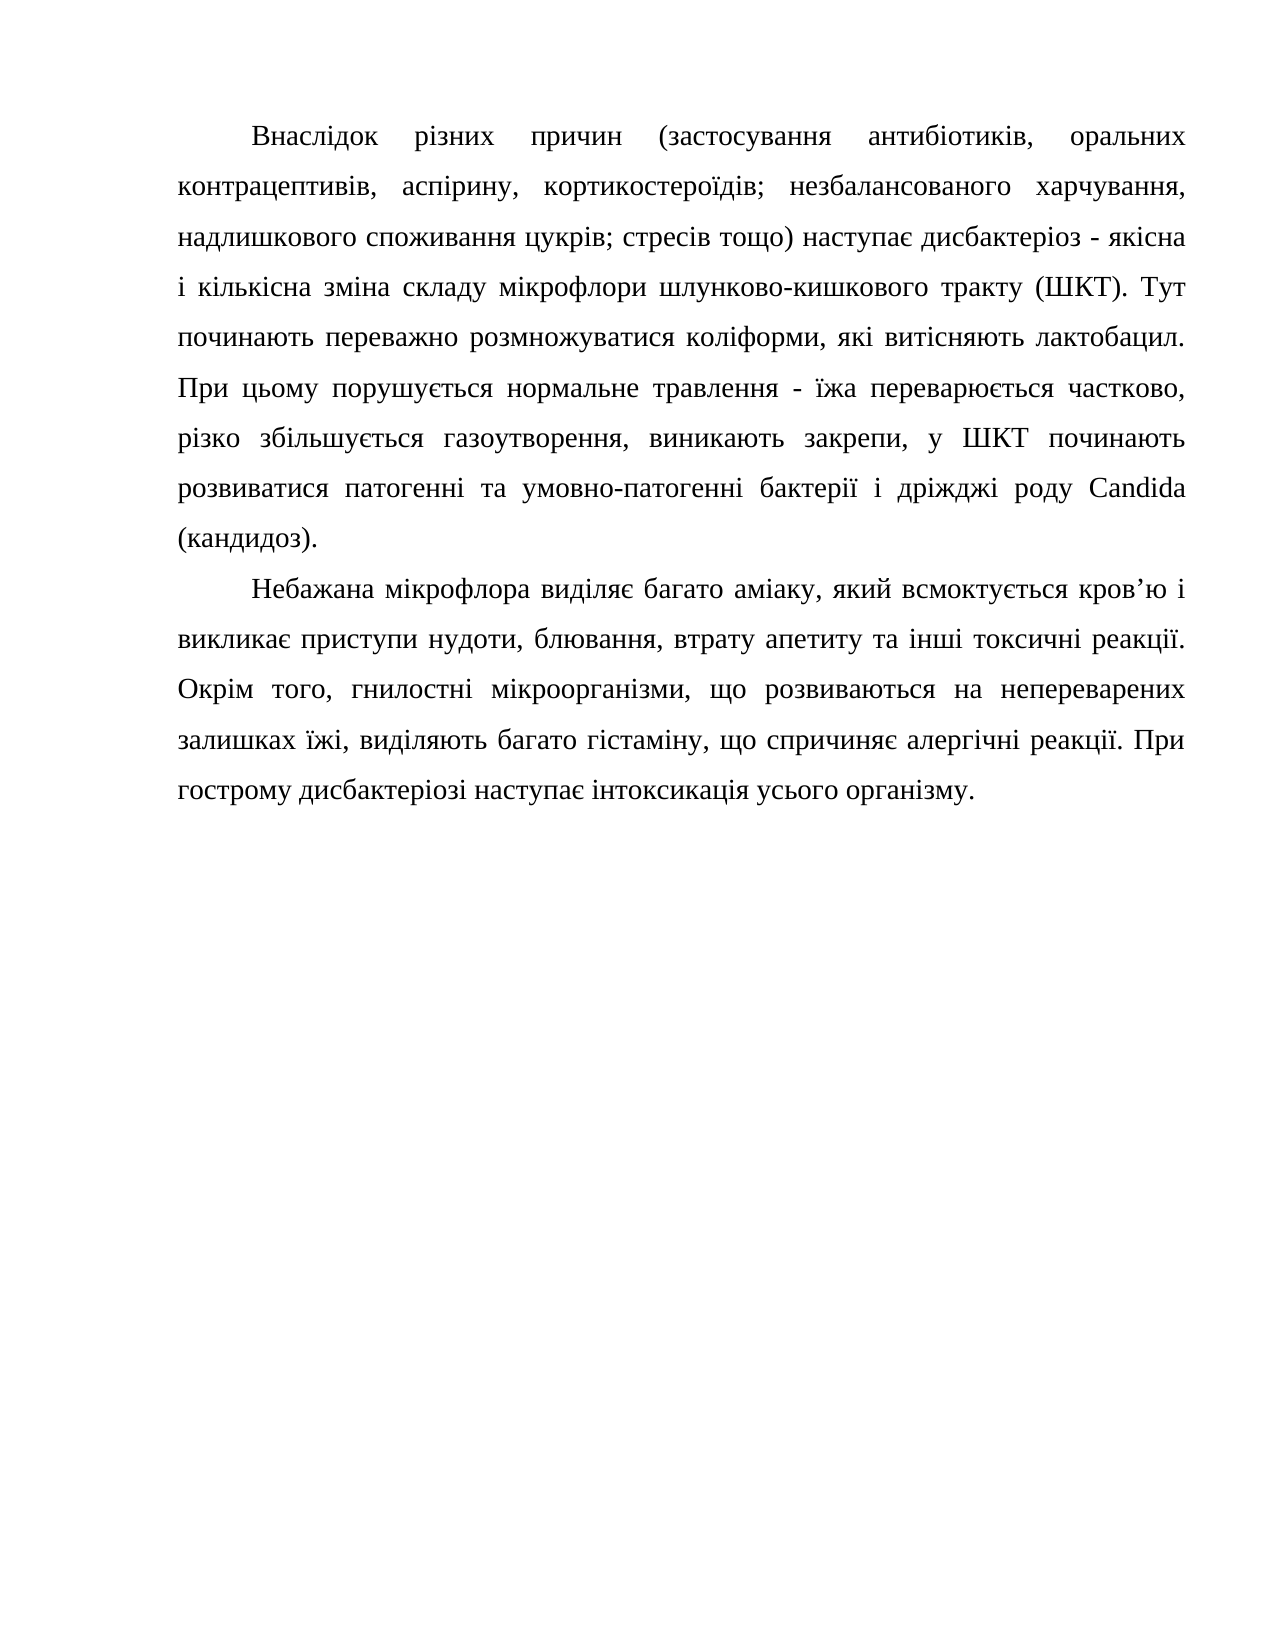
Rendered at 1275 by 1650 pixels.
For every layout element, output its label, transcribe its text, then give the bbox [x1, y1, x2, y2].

text Внаслідок різних причин (застосування антибіотиків, оральних контрацептивів, аспірину, кортикостероїдів; незбалансованого харчування, надлишкового споживання цукрів; стресів тощо) наступає дисбактеріоз - якісна і кількісна зміна складу мікрофлори шлунково-кишкового тракту (ШКТ). Тут починають переважно розмножуватися коліформи, які витісняють лактобацил. При цьому порушується нормальне травлення - їжа переварюється частково, різко збільшується газоутворення, виникають закрепи, у ШКТ починають розвиватися патогенні та умовно-патогенні бактерії і дріжджі роду Candida (кандидоз). [177, 118, 1186, 554]
text Небажана мікрофлора виділяє багато аміаку, який всмоктується кров’ю і викликає приступи нудоти, блювання, втрату апетиту та інші токсичні реакції. Окрім того, гнилостні мікроорганізми, що розвиваються на непереварених залишках їжі, виділяють багато гістаміну, що спричиняє алергічні реакції. При гострому дисбактеріозі наступає інтоксикація усього організму. [177, 571, 1186, 806]
